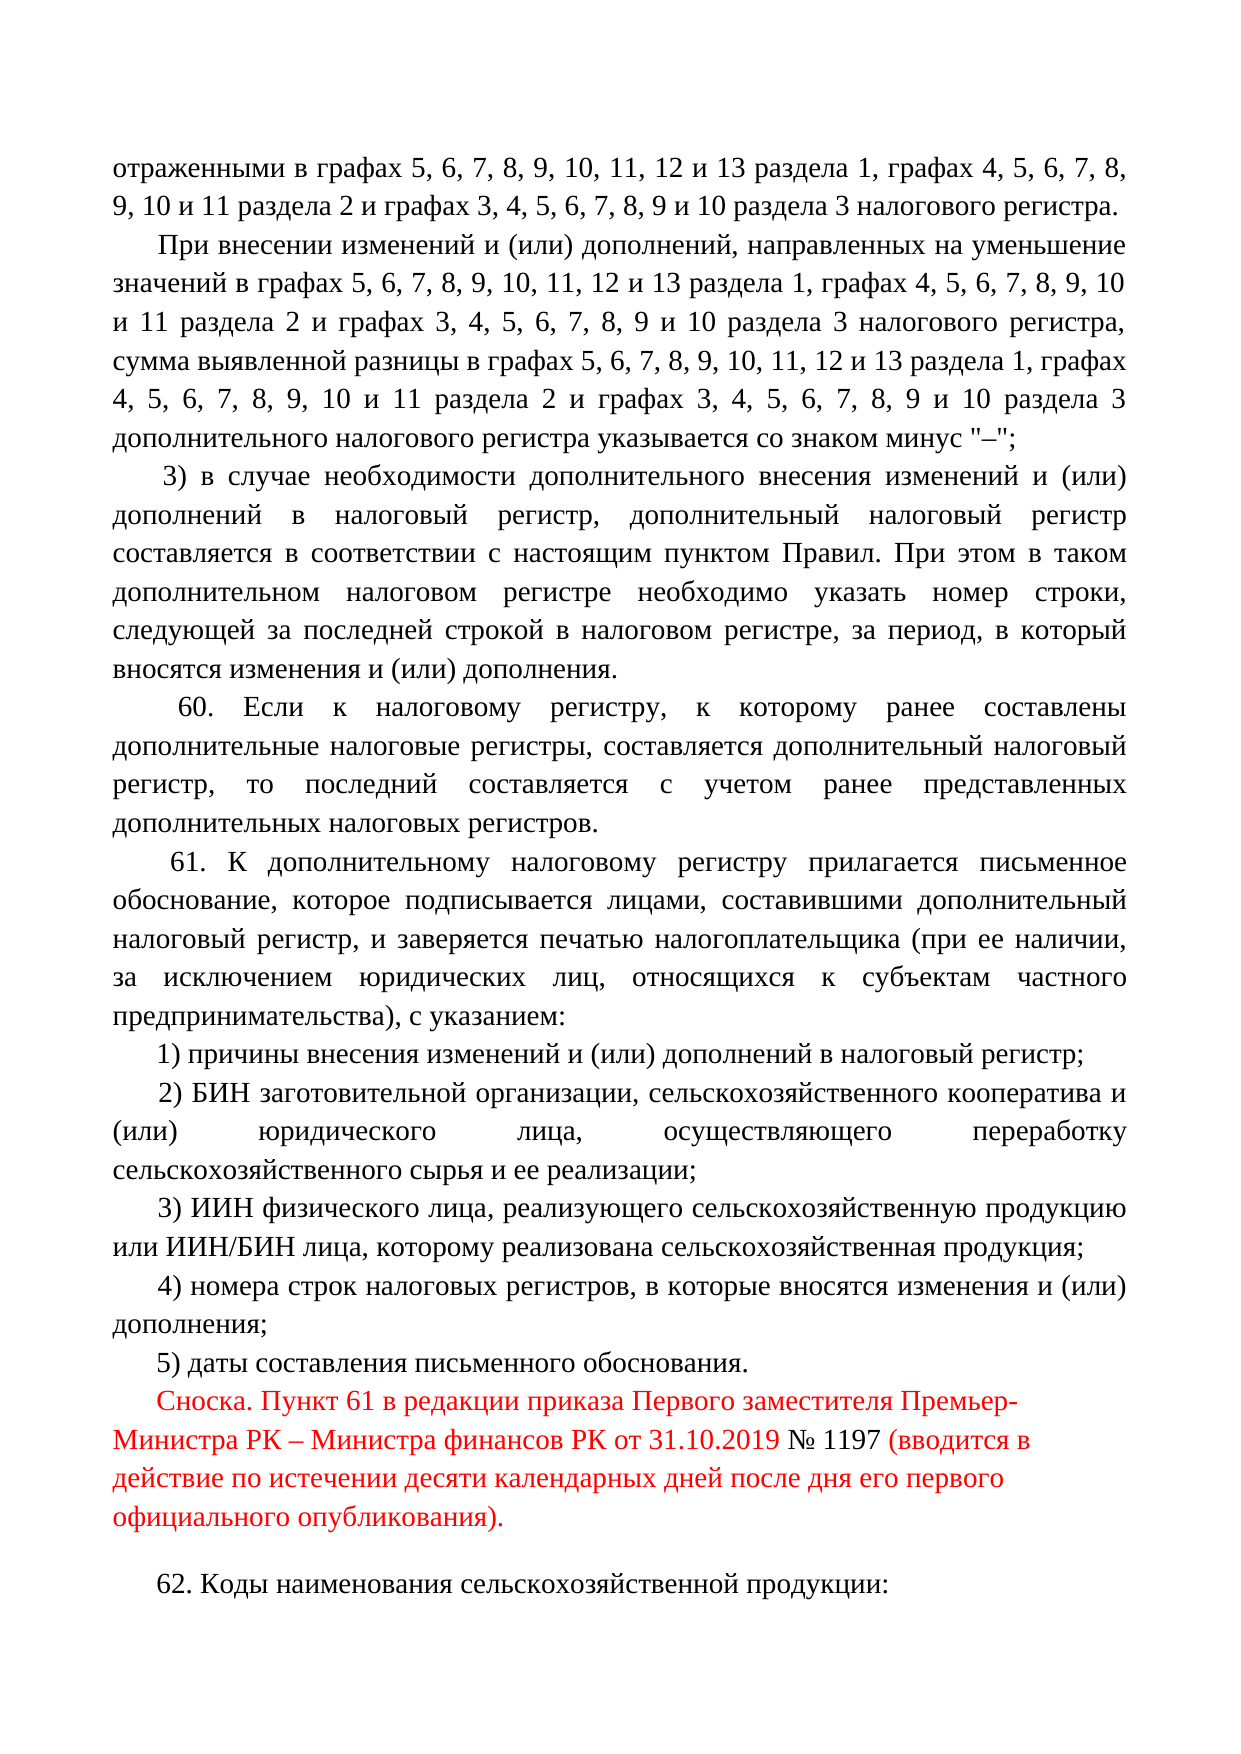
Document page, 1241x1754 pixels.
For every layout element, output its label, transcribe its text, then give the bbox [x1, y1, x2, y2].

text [112, 150, 1128, 222]
text 3) ИИН физического лица, реализующего сельскохозяйственную продукцию или ИИН/БИН лица, которому реализована сельскохозяйственная продукция; [112, 1191, 1128, 1263]
text 62. Коды наименования сельскохозяйственной продукции: [112, 1567, 1128, 1600]
text 5) даты составления письменного обоснования. [112, 1345, 1128, 1378]
text 2) БИН заготовительной организации, сельскохозяйственного кооператива и (или) юридического лица, осуществляющего переработку сельскохозяйственного сырья и ее реализации; [112, 1075, 1128, 1186]
text Сноска. Пункт 61 в редакции приказа Первого заместителя Премьер-Министра РК – Министра финансов РК от 31.10.2019 № 1197 (вводится в действие по истечении десяти календарных дней после дня его первого официального опубликования). [112, 1383, 1128, 1563]
text 3) в случае необходимости дополнительного внесения изменений и (или) дополнений в налоговый регистр, дополнительный налоговый регистр составляется в соответствии с настоящим пунктом Правил. При этом в таком дополнительном налоговом регистре необходимо указать номер строки, следующей за последней строкой в налоговом регистре, за период, в который вносятся изменения и (или) дополнения. [112, 458, 1128, 684]
text 1) причины внесения изменений и (или) дополнений в налоговый регистр; [112, 1036, 1128, 1070]
text При внесении изменений и (или) дополнений, направленных на уменьшение значений в графах 5, 6, 7, 8, 9, 10, 11, 12 и 13 раздела 1, графах 4, 5, 6, 7, 8, 9, 10 и 11 раздела 2 и графах 3, 4, 5, 6, 7, 8, 9 и 10 раздела 3 налогового регистра, сумма выявленной разницы в графах 5, 6, 7, 8, 9, 10, 11, 12 и 13 раздела 1, графах 4, 5, 6, 7, 8, 9, 10 и 11 раздела 2 и графах 3, 4, 5, 6, 7, 8, 9 и 10 раздела 3 дополнительного налогового регистра указывается со знаком минус "–"; [112, 227, 1128, 453]
text 61. К дополнительному налоговому регистру прилагается письменное обоснование, которое подписывается лицами, составившими дополнительный налоговый регистр, и заверяется печатью налогоплательщика (при eе наличии, за исключением юридических лиц, относящихся к субъектам частного предпринимательства), с указанием: [112, 844, 1128, 1031]
text 4) номера строк налоговых регистров, в которые вносятся изменения и (или) дополнения; [112, 1268, 1128, 1340]
text 60. Если к налоговому регистру, к которому ранее составлены дополнительные налоговые регистры, составляется дополнительный налоговый регистр, то последний составляется с учетом ранее представленных дополнительных налоговых регистров. [112, 689, 1128, 839]
